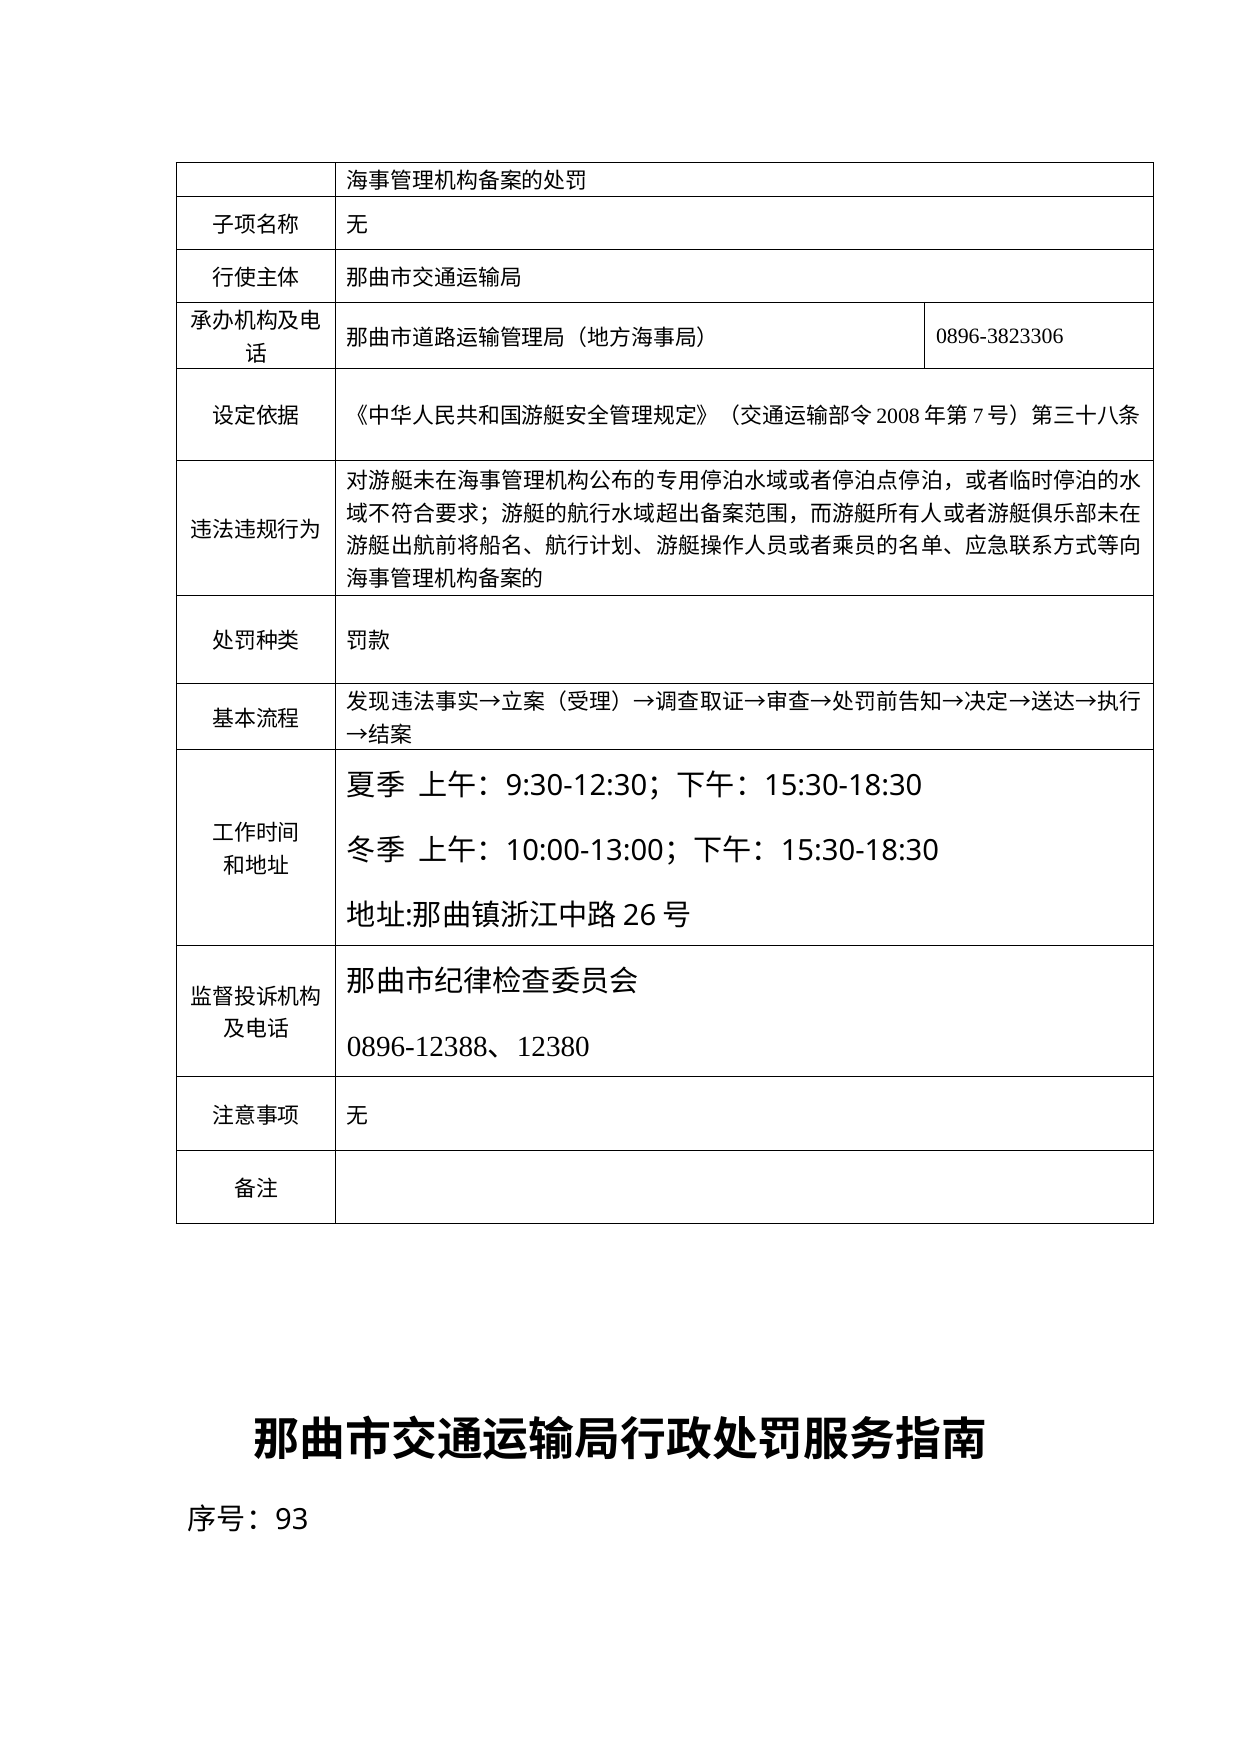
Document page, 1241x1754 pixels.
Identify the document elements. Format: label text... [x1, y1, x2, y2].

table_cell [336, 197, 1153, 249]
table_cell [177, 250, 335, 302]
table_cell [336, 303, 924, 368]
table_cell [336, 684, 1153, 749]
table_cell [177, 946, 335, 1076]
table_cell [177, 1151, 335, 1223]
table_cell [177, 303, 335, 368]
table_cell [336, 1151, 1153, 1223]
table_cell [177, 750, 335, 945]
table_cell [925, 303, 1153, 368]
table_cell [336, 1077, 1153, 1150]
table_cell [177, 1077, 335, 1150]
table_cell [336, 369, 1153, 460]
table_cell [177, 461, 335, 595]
text 那曲市交通运输局行政处罚服务指南 [187, 1386, 1053, 1484]
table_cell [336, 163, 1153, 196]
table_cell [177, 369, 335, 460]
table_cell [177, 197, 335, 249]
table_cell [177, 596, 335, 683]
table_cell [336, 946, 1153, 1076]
text 序号：93 [187, 1484, 1053, 1549]
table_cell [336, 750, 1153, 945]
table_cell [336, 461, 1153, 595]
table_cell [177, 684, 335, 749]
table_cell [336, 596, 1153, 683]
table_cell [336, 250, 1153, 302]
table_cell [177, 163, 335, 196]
